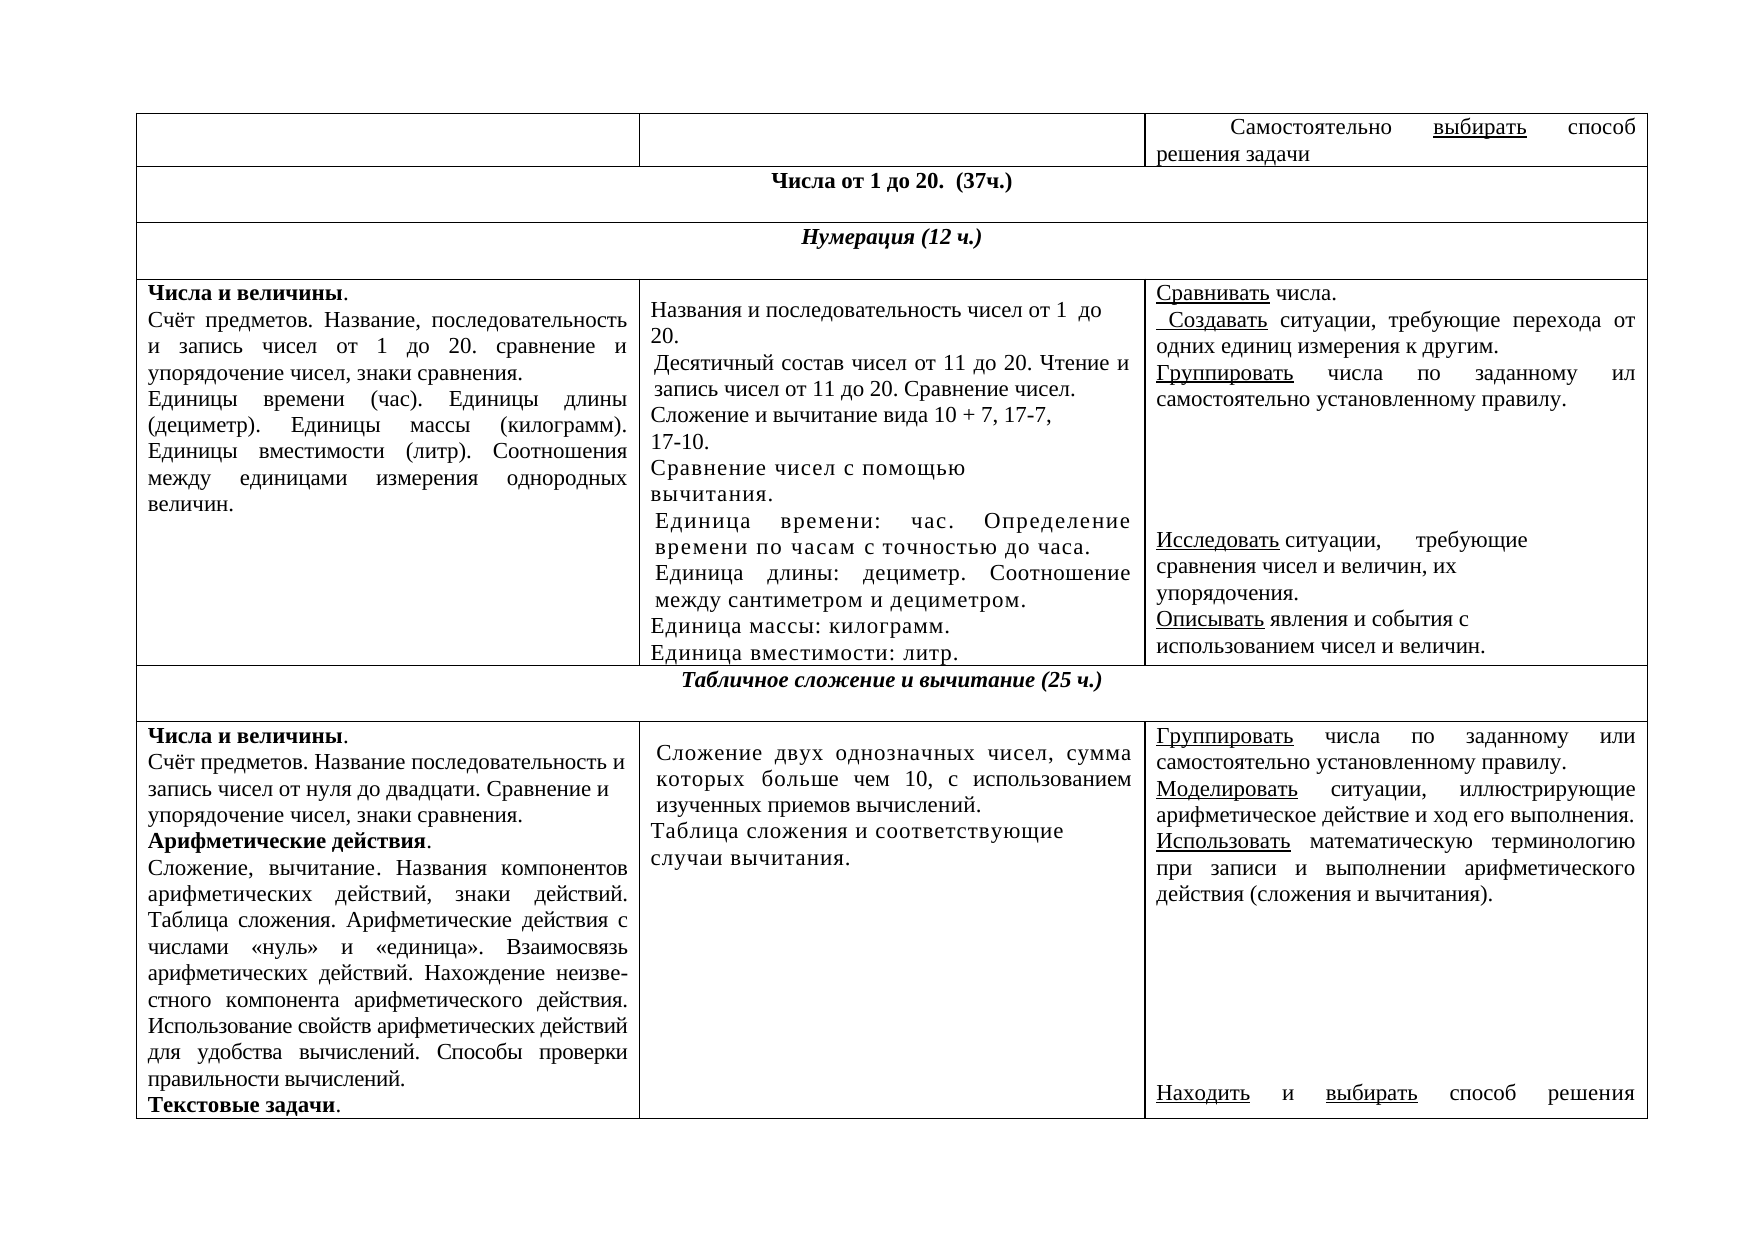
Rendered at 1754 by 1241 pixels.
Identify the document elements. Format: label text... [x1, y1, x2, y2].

table_cell Табличное сложение и вычитание (25 ч.) [137, 666, 1647, 721]
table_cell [1146, 114, 1647, 166]
table_cell Названия и последовательность чисел от 1 до 20. Десятичный состав чисел от 11 до 20. Чтение и запись чисел от 11 до 20. Сравнение чисел. Сложение и вычитание вида 10 + 7, 17-7, 17-10. Сравнение чисел с помощью вычитания. Единица времени: час. Определение времени по часам с точностью до часа. Единица длины: дециметр. Соотношение между сантиметром и дециметром. Единица массы: килограмм. Единица вместимости: литр. [640, 280, 1144, 665]
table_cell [137, 114, 639, 166]
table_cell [137, 722, 639, 1117]
table_cell Числа и величины. Счёт предметов. Название, последовательность и запись чисел от 1 до 20. сравнение и упорядочение чисел, знаки сравнения. Единицы времени (час). Единицы длины (дециметр). Единицы массы (килограмм). Единицы вместимости (литр). Соотношения между единицами измерения однородных величин. [137, 280, 639, 665]
table_cell Нумерация (12 ч.) [137, 223, 1647, 278]
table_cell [640, 722, 1144, 1117]
table_cell Сравнивать числа. Создавать ситуации, требующие перехода от одних единиц измерения к другим. Группировать числа по заданному ил самостоятельно установленному правилу. Исследовать ситуации, требующие сравнения чисел и величин, их упорядочения. Описывать явления и события с использованием чисел и величин. [1146, 280, 1647, 665]
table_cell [1146, 722, 1647, 1117]
table_cell Числа от 1 до 20. (37ч.) [137, 167, 1647, 222]
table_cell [640, 114, 1144, 166]
